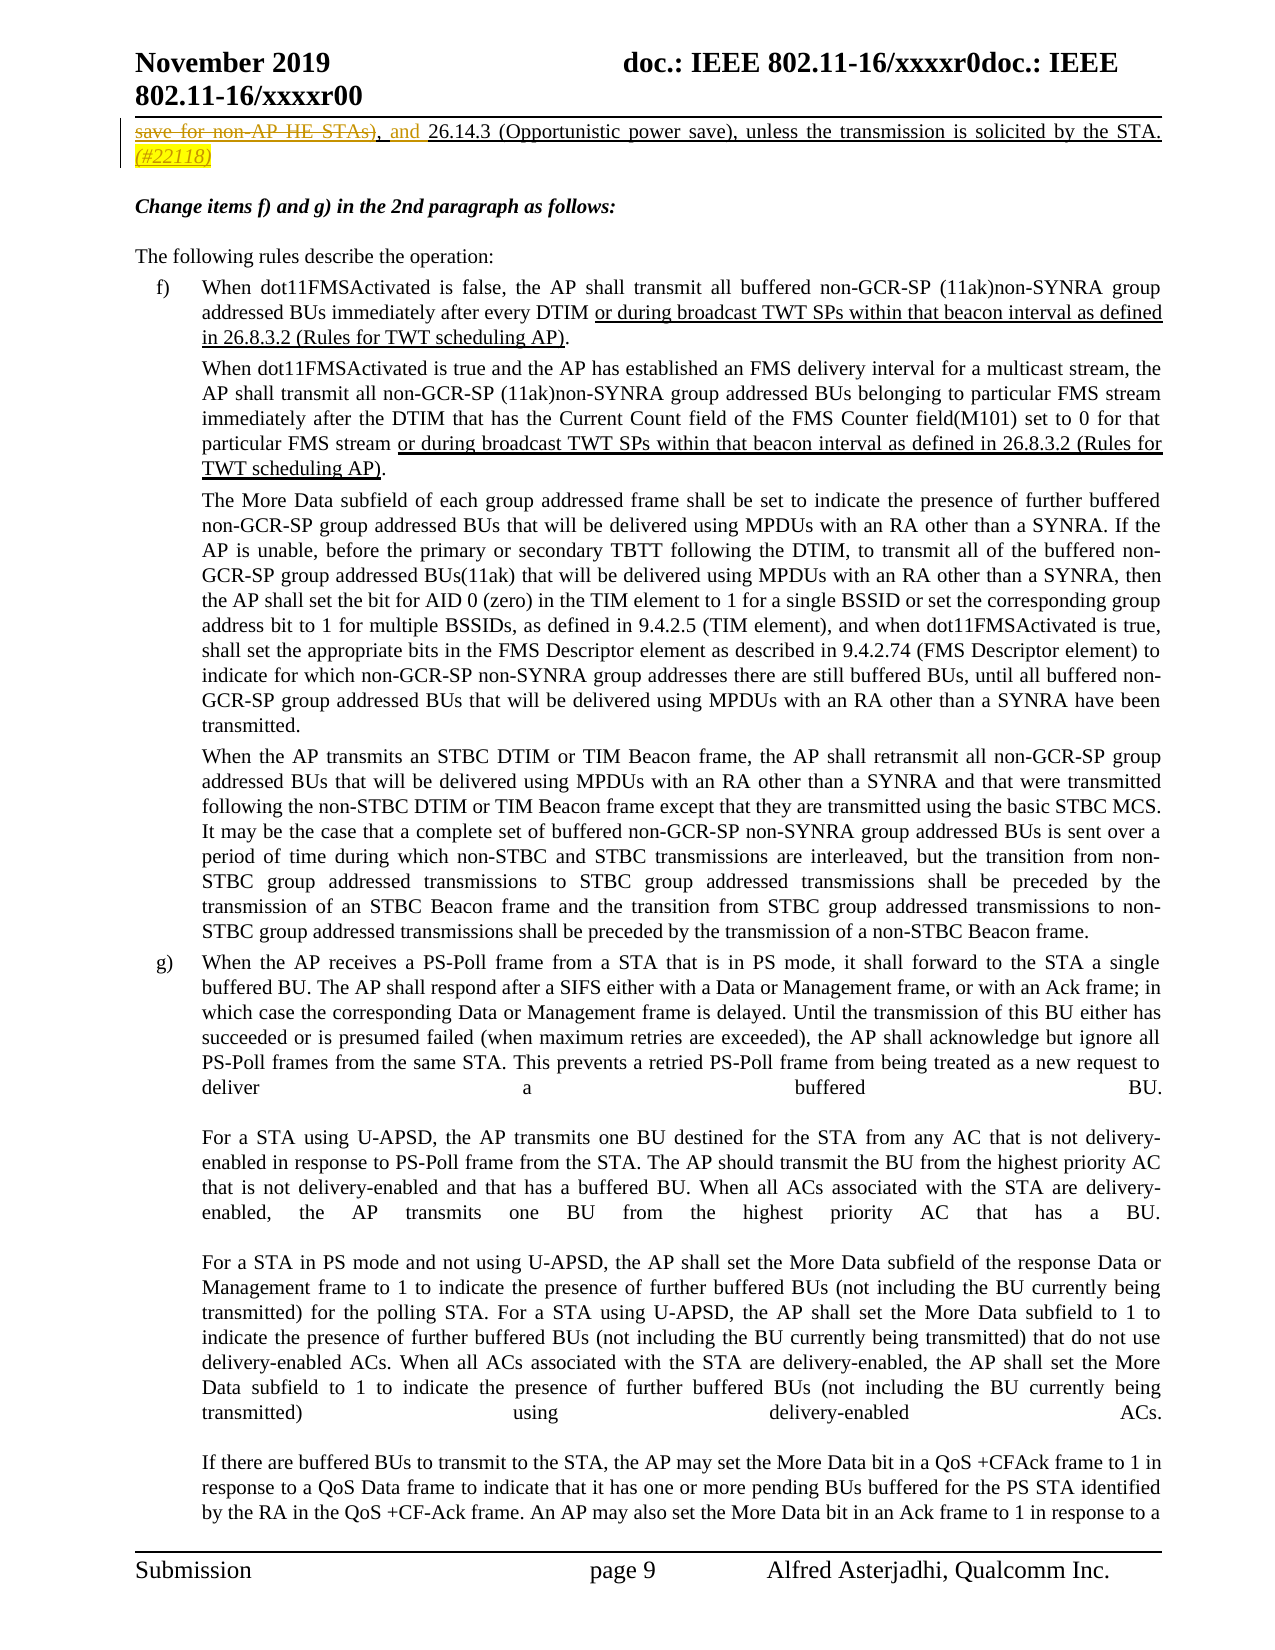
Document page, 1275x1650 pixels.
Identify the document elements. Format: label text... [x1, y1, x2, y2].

text When the AP transmits an STBC DTIM or TIM Beacon frame, the AP shall retransmit all non-GCR-SP group addressed BUs that will be delivered using MPDUs with an RA other than a SYNRA and that were transmitted following the non-STBC DTIM or TIM Beacon frame except that they are transmitted using the basic STBC MCS. It may be the case that a complete set of buffered non-GCR-SP non-SYNRA group addressed BUs is sent over a period of time during which non-STBC and STBC transmissions are interleaved, but the transition from non-STBC group addressed transmissions to STBC group addressed transmissions shall be preceded by the transmission of an STBC Beacon frame and the transition from STBC group addressed transmissions to non-STBC group addressed transmissions shall be preceded by the transmission of a non-STBC Beacon frame. [202, 743, 1162, 943]
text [135, 118, 1162, 140]
list When dot11FMSActivated is false, the AP shall transmit all buffered non-GCR-SP (11ak)non-SYNRA group addressed BUs immediately after every DTIM or during broadcast TWT SPs within that beacon interval as defined in 26.8.3.2 (Rules for TWT scheduling AP).(#20120) [156, 274, 1162, 349]
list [156, 949, 1162, 1524]
text When dot11FMSActivated is true and the AP has established an FMS delivery interval for a multicast stream, the AP shall transmit all non-GCR-SP (11ak)non-SYNRA group addressed BUs belonging to particular FMS stream immediately after the DTIM that has the Current Count field of the FMS Counter field(M101) set to 0 for that particular FMS stream or during broadcast TWT SPs within that beacon interval as defined in 26.8.3.2 (Rules for TWT scheduling AP). [202, 355, 1162, 480]
text The More Data subfield of each group addressed frame shall be set to indicate the presence of further buffered non-GCR-SP group addressed BUs that will be delivered using MPDUs with an RA other than a SYNRA. If the AP is unable, before the primary or secondary TBTT following the DTIM, to transmit all of the buffered non-GCR-SP group addressed BUs(11ak) that will be delivered using MPDUs with an RA other than a SYNRA, then the AP shall set the bit for AID 0 (zero) in the TIM element to 1 for a single BSSID or set the corresponding group address bit to 1 for multiple BSSIDs, as defined in 9.4.2.5 (TIM element), and when dot11FMSActivated is true, shall set the appropriate bits in the FMS Descriptor element as described in 9.4.2.74 (FMS Descriptor element) to indicate for which non-GCR-SP non-SYNRA group addresses there are still buffered BUs, until all buffered non-GCR-SP group addressed BUs that will be delivered using MPDUs with an RA other than a SYNRA have been transmitted. [202, 487, 1162, 737]
text Change items f) and g) in the 2nd paragraph as follows: [135, 193, 1162, 218]
text The following rules describe the operation: [135, 243, 1162, 268]
